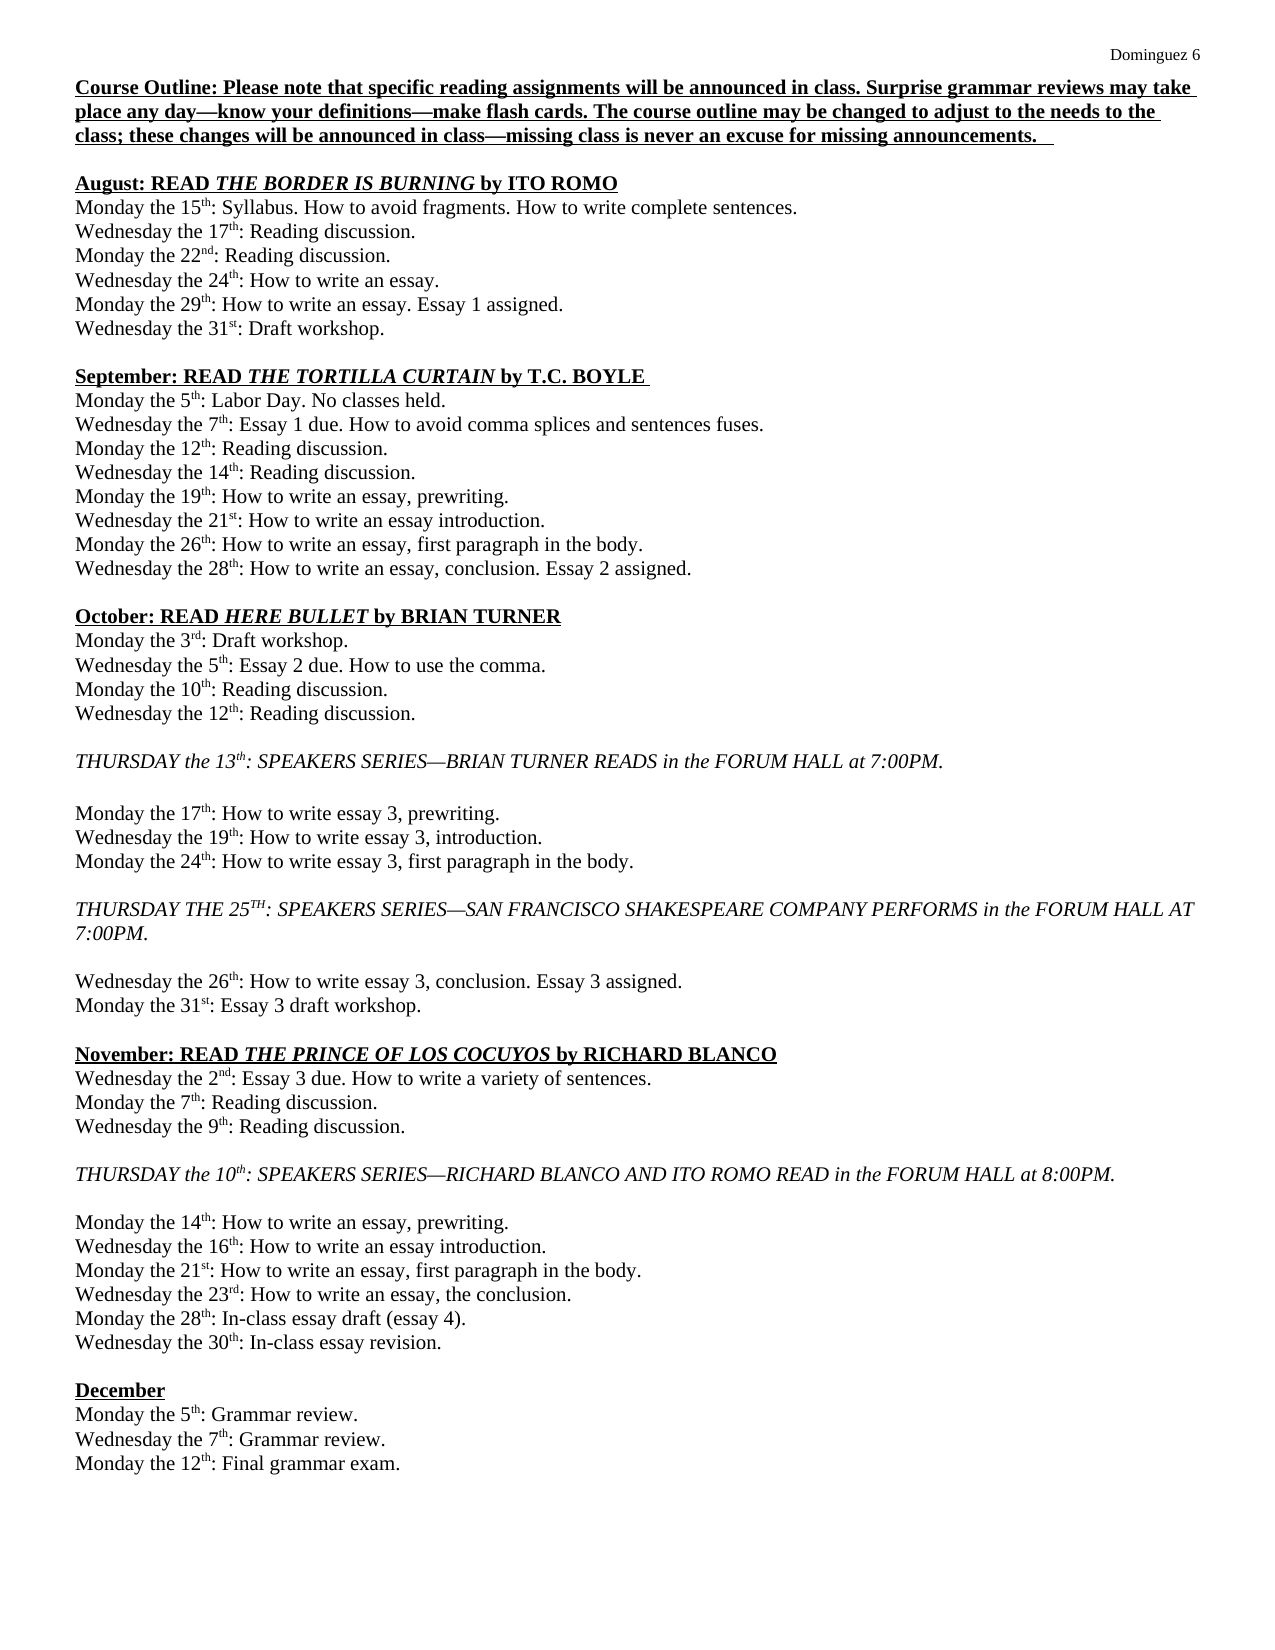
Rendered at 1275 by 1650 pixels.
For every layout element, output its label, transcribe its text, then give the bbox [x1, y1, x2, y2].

text December [75, 1378, 1200, 1402]
text Monday the 26th: How to write an essay, first paragraph in the body. [75, 532, 1200, 556]
text Wednesday the 19th: How to write essay 3, introduction. [75, 825, 1200, 849]
text Monday the 5th: Labor Day. No classes held. [75, 388, 1200, 412]
text Wednesday the 31st: Draft workshop. [75, 316, 1200, 340]
text Monday the 12th: Final grammar exam. [75, 1451, 1200, 1474]
text November: READ THE PRINCE OF LOS COCUYOS by RICHARD BLANCO [75, 1041, 1200, 1066]
text September: READ THE TORTILLA CURTAIN by T.C. BOYLE [75, 364, 1200, 388]
text Wednesday the 23rd: How to write an essay, the conclusion. [75, 1282, 1200, 1306]
text Wednesday the 2nd: Essay 3 due. How to write a variety of sentences. [75, 1066, 1200, 1089]
text Monday the 10th: Reading discussion. [75, 677, 1200, 701]
text Wednesday the 28th: How to write an essay, conclusion. Essay 2 assigned. [75, 556, 1200, 580]
text Wednesday the 12th: Reading discussion. [75, 701, 1200, 725]
text October: READ HERE BULLET by BRIAN TURNER [75, 604, 1200, 628]
text Monday the 7th: Reading discussion. [75, 1089, 1200, 1114]
text Monday the 28th: In-class essay draft (essay 4). [75, 1306, 1200, 1330]
text THURSDAY THE 25TH: SPEAKERS SERIES—SAN FRANCISCO SHAKESPEARE COMPANY PERFORMS in the FORUM HALL AT 7:00PM. [75, 897, 1200, 945]
text Monday the 31st: Essay 3 draft workshop. [75, 993, 1200, 1017]
text Wednesday the 5th: Essay 2 due. How to use the comma. [75, 652, 1200, 677]
text Monday the 5th: Grammar review. [75, 1402, 1200, 1426]
text Monday the 14th: How to write an essay, prewriting. [75, 1210, 1200, 1234]
text Monday the 15th: Syllabus. How to avoid fragments. How to write complete sentences. [75, 195, 1200, 219]
text Wednesday the 7th: Grammar review. [75, 1426, 1200, 1451]
text Monday the 24th: How to write essay 3, first paragraph in the body. [75, 849, 1200, 873]
text Wednesday the 9th: Reading discussion. [75, 1114, 1200, 1138]
text Monday the 3rd: Draft workshop. [75, 628, 1200, 652]
text Monday the 29th: How to write an essay. Essay 1 assigned. [75, 292, 1200, 316]
text Wednesday the 17th: Reading discussion. [75, 219, 1200, 243]
text Wednesday the 16th: How to write an essay introduction. [75, 1234, 1200, 1258]
text Wednesday the 30th: In-class essay revision. [75, 1330, 1200, 1354]
text Wednesday the 26th: How to write essay 3, conclusion. Essay 3 assigned. [75, 969, 1200, 993]
text Course Outline: Please note that specific reading assignments will be announced in class. Surprise grammar reviews may take place any day—know your definitions—make flash cards. The course outline may be changed to adjust to the needs to the class; these changes will be announced in class—missing class is never an excuse for missing announcements. [75, 75, 1200, 147]
text Wednesday the 21st: How to write an essay introduction. [75, 508, 1200, 532]
text Monday the 21st: How to write an essay, first paragraph in the body. [75, 1258, 1200, 1282]
text August: READ THE BORDER IS BURNING by ITO ROMO [75, 171, 1200, 195]
text Monday the 12th: Reading discussion. [75, 436, 1200, 460]
text Monday the 19th: How to write an essay, prewriting. [75, 484, 1200, 508]
text Wednesday the 24th: How to write an essay. [75, 267, 1200, 292]
text Monday the 22nd: Reading discussion. [75, 243, 1200, 267]
text Wednesday the 14th: Reading discussion. [75, 460, 1200, 484]
text Wednesday the 7th: Essay 1 due. How to avoid comma splices and sentences fuses. [75, 412, 1200, 436]
text Monday the 17th: How to write essay 3, prewriting. [75, 801, 1200, 825]
text THURSDAY the 13th: SPEAKERS SERIES—BRIAN TURNER READS in the FORUM HALL at 7:00PM. [75, 749, 1200, 801]
text THURSDAY the 10th: SPEAKERS SERIES—RICHARD BLANCO AND ITO ROMO READ in the FORUM HALL at 8:00PM. [75, 1162, 1200, 1186]
